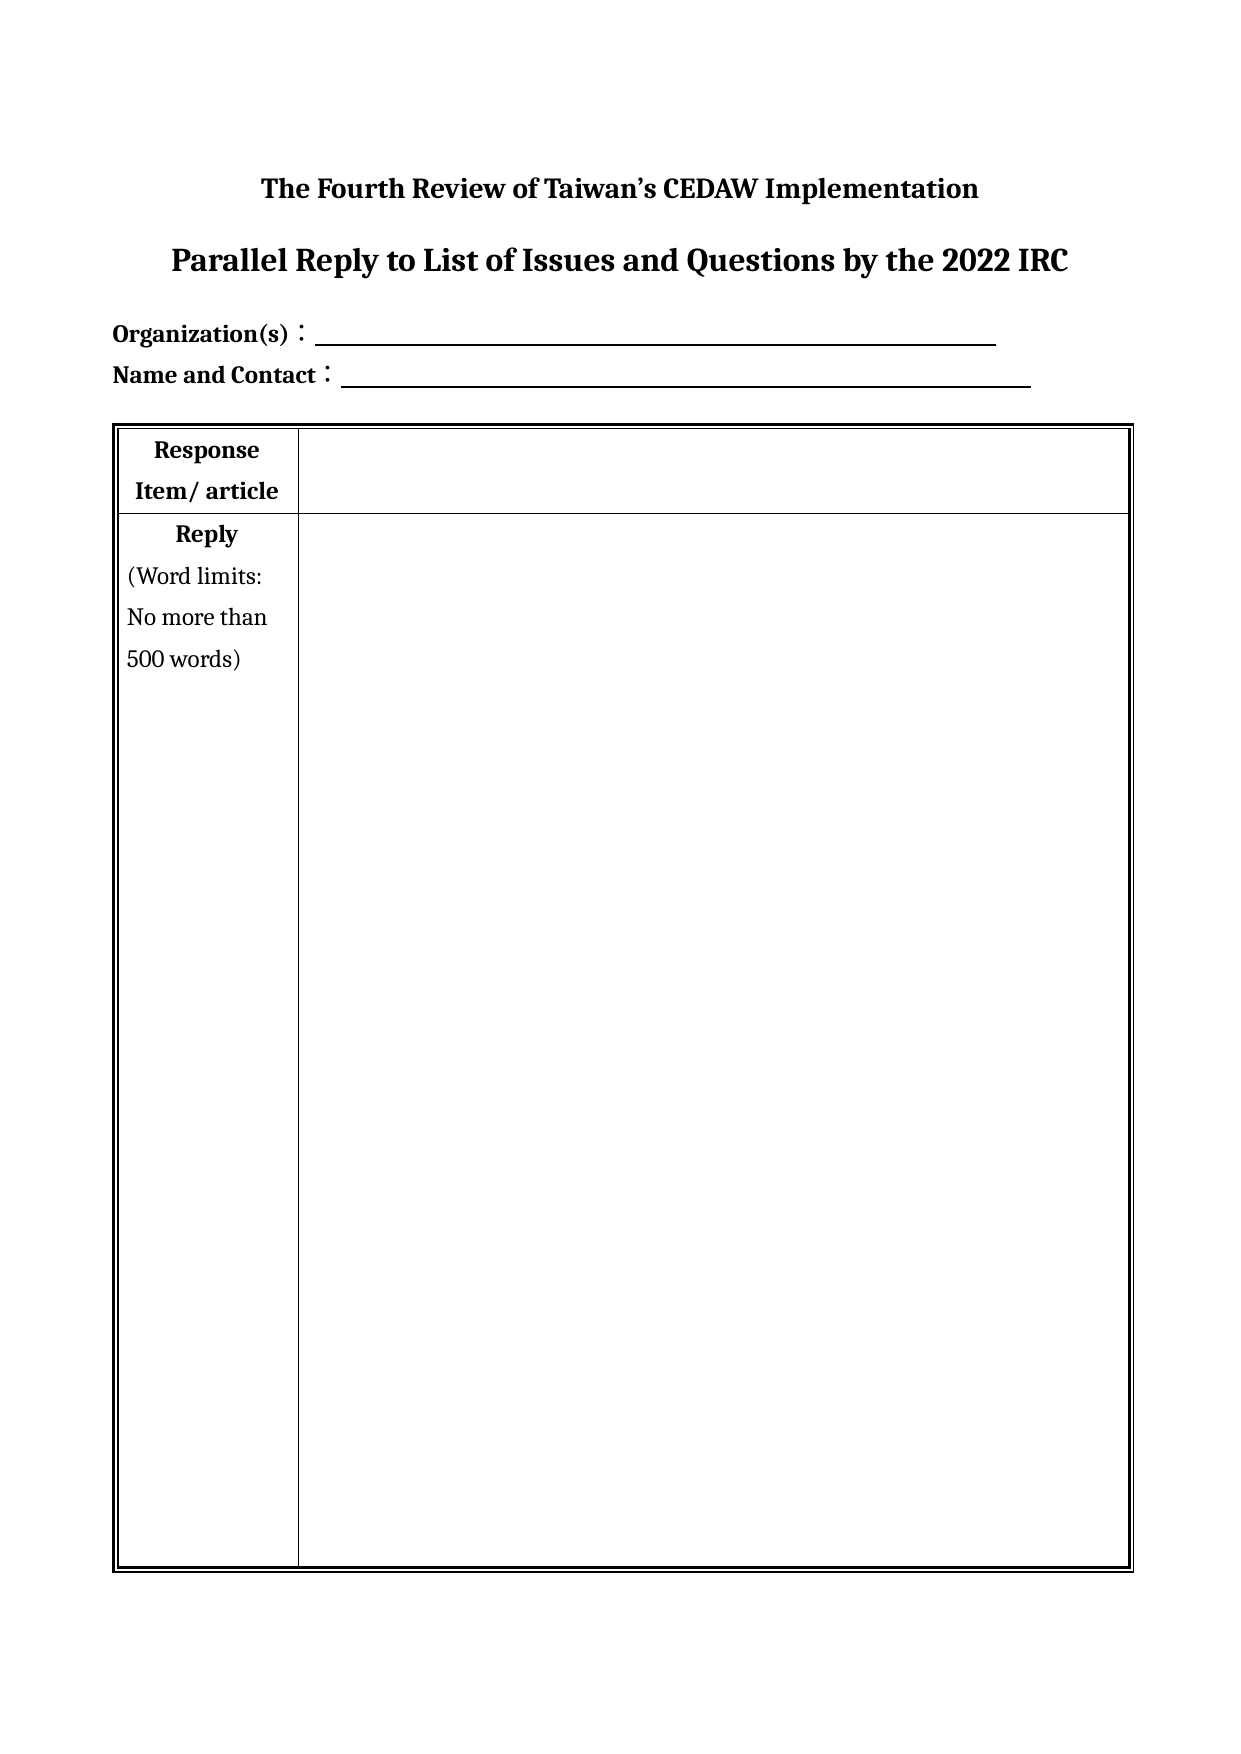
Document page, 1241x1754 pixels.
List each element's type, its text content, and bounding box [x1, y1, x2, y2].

text Name and Contact： [112, 352, 1206, 394]
text Organization(s)： [112, 310, 1128, 352]
table_cell [299, 514, 1128, 1566]
text The Fourth Review of Taiwan’s CEDAW Implementation [112, 169, 1128, 210]
text Parallel Reply to List of Issues and Questions by the 2022 IRC [112, 239, 1128, 281]
table_cell Reply (Word limits: No more than 500 words) [119, 514, 298, 1566]
table_header Response Item/ article [119, 429, 298, 512]
table_header [299, 429, 1128, 512]
